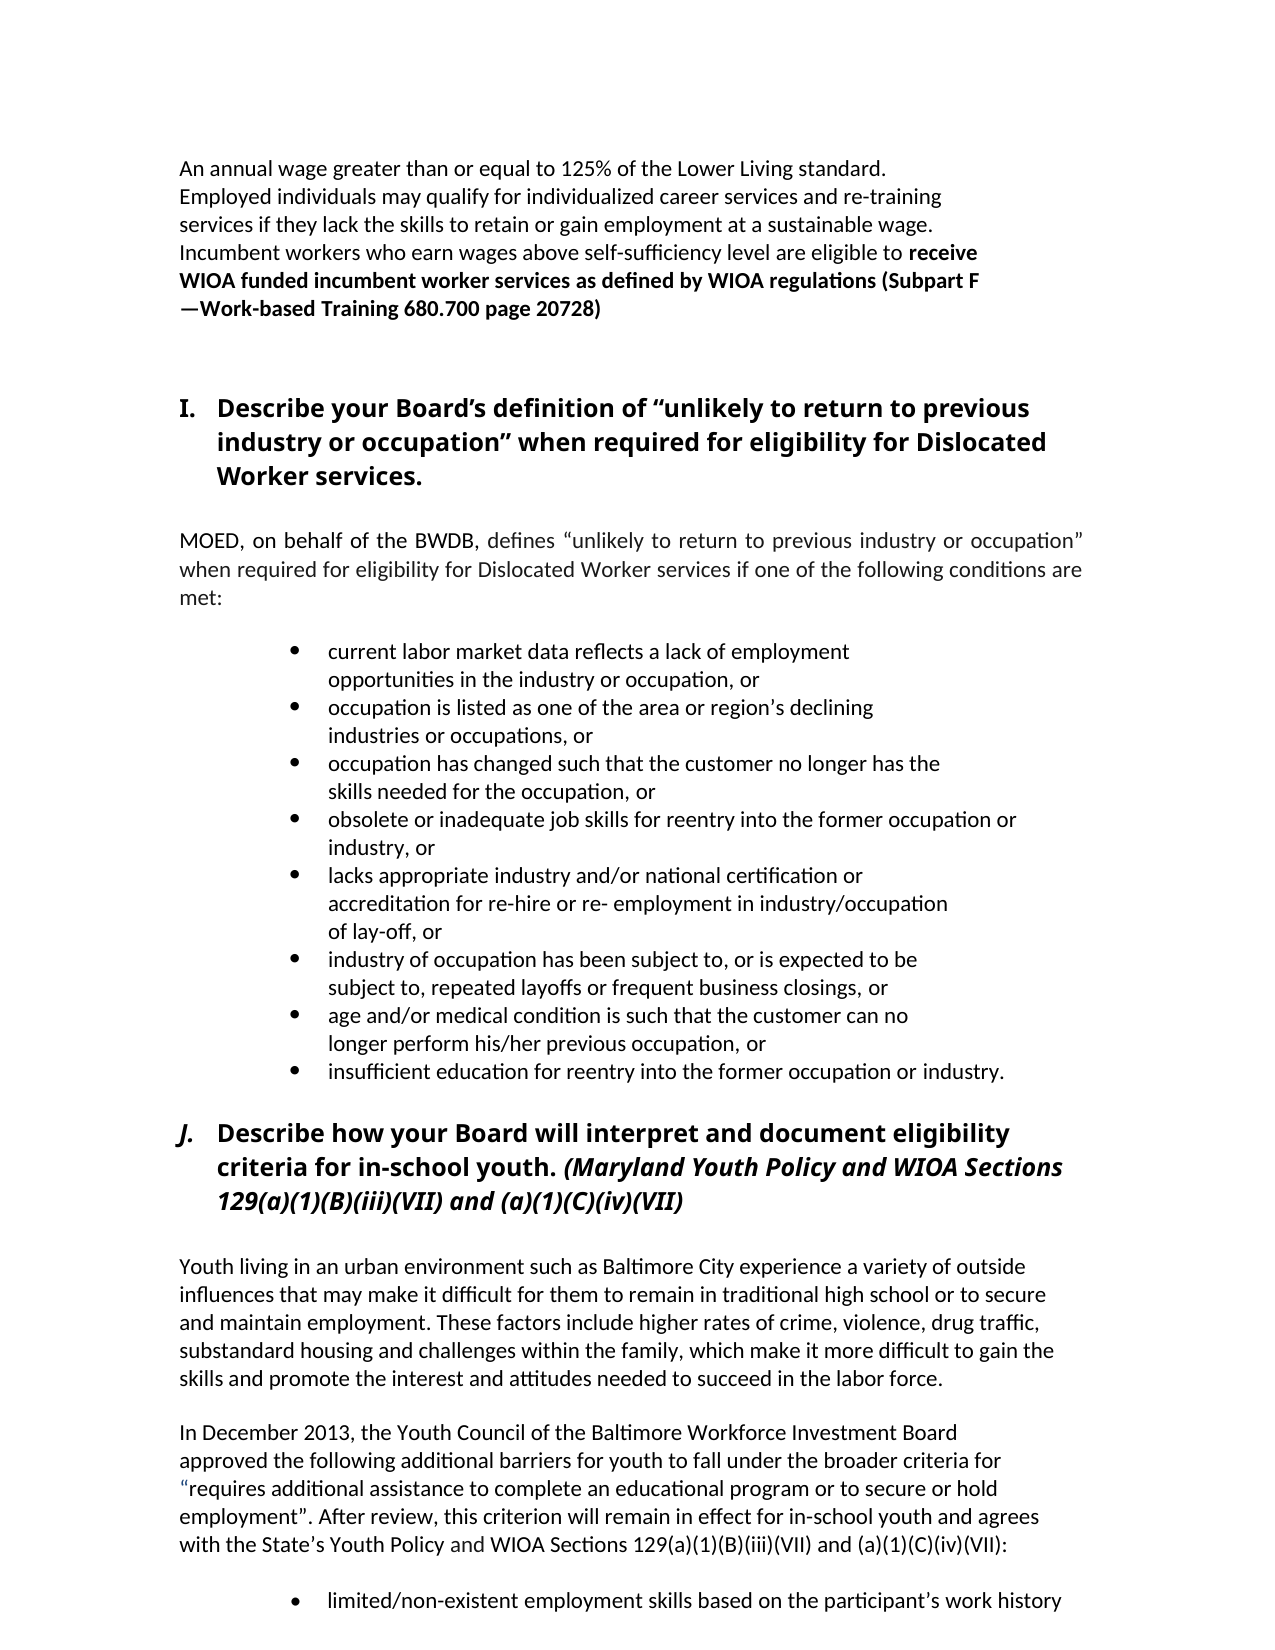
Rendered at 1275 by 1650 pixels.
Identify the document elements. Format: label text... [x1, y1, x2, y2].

text Youth living in an urban environment such as Baltimore City experience a variety of outside influences that may make it difficult for them to remain in traditional high school or to secure and maintain employment. These factors include higher rates of crime, violence, drug traffic, substandard housing and challenges within the family, which make it more difficult to gain the skills and promote the interest and attitudes needed to succeed in the labor force. [179, 1252, 1083, 1392]
list age and/or medical condition is such that the customer can no longer perform his/her previous occupation, or [290, 1001, 962, 1057]
list industry of occupation has been subject to, or is expected to be subject to, repeated layoffs or frequent business closings, or [290, 945, 962, 1001]
list occupation is listed as one of the area or region’s declining industries or occupations, or [290, 693, 963, 749]
list Describe your Board’s definition of “unlikely to return to previous industry or occupation” when required for eligibility for Dislocated Worker services. [179, 390, 1096, 493]
text An annual wage greater than or equal to 125% of the Lower Living standard. Employed individuals may qualify for individualized career services and re-training services if they lack the skills to retain or gain employment at a sustainable wage. Incumbent workers who earn wages above self-sufficiency level are eligible to receive WIOA funded incumbent worker services as defined by WIOA regulations (Subpart F—Work-based Training 680.700 page 20728) [179, 154, 983, 322]
list occupation has changed such that the customer no longer has the skills needed for the occupation, or [290, 749, 962, 805]
list current labor market data reflects a lack of employment opportunities in the industry or occupation, or [290, 637, 962, 693]
list obsolete or inadequate job skills for reentry into the former occupation or industry, or [290, 805, 1096, 861]
list insufficient education for reentry into the former occupation or industry. [290, 1057, 1096, 1085]
text In December 2013, the Youth Council of the Baltimore Workforce Investment Board approved the following additional barriers for youth to fall under the broader criteria for “requires additional assistance to complete an educational program or to secure or hold employment”. After review, this criterion will remain in effect for in-school youth and agrees with the State’s Youth Policy and WIOA Sections 129(a)(1)(B)(iii)(VII) and (a)(1)(C)(iv)(VII): [179, 1418, 1048, 1558]
list lacks appropriate industry and/or national certification or accreditation for re-hire or re- employment in industry/occupation of lay-off, or [290, 861, 962, 945]
text MOED, on behalf of the BWDB, defines “unlikely to return to previous industry or occupation” when required for eligibility for Dislocated Worker services if one of the following conditions are met: [179, 527, 1084, 611]
list Describe how your Board will interpret and document eligibility criteria for in-school youth. (Maryland Youth Policy and WIOA Sections 129(a)(1)(B)(iii)(VII) and (a)(1)(C)(iv)(VII) [179, 1116, 1096, 1218]
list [289, 1586, 1063, 1614]
